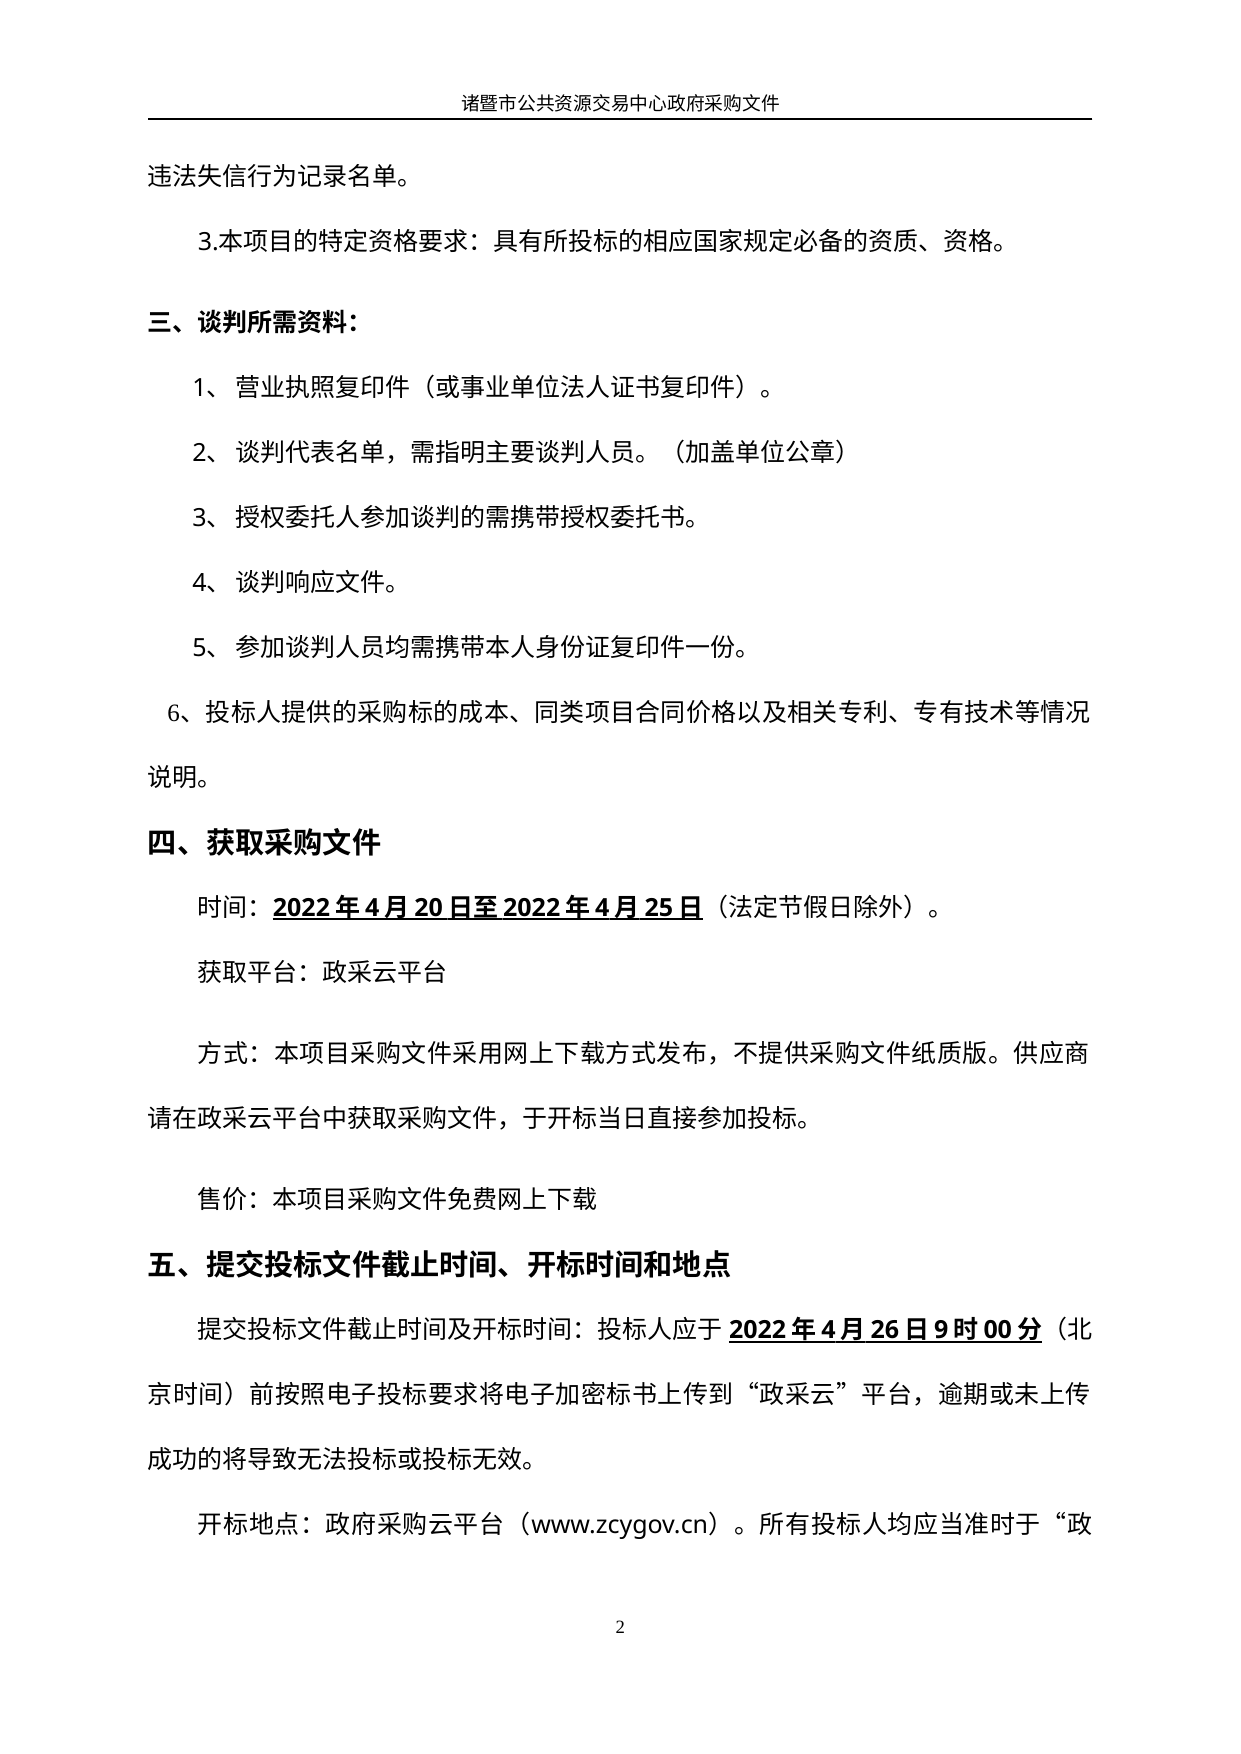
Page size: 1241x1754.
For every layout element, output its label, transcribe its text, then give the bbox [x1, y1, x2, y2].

text 五、提交投标文件截止时间、开标时间和地点 [148, 1231, 1092, 1296]
text 方式：本项目采购文件采用网上下载方式发布，不提供采购文件纸质版。供应商请在政采云平台中获取采购文件，于开标当日直接参加投标。 [148, 1019, 1092, 1149]
text 三、谈判所需资料： [148, 288, 1092, 353]
text 时间：2022年4月20日至2022年4月25日（法定节假日除外）。 [148, 873, 1092, 938]
text 3.本项目的特定资格要求：具有所投标的相应国家规定必备的资质、资格。 [148, 207, 1092, 272]
list 授权委托人参加谈判的需携带授权委托书。 [192, 483, 1092, 548]
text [148, 142, 1092, 207]
text 四、获取采购文件 [148, 808, 1092, 873]
list 谈判响应文件。 [192, 548, 1092, 613]
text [148, 1491, 1092, 1556]
text 获取平台：政采云平台 [148, 938, 1092, 1003]
list 参加谈判人员均需携带本人身份证复印件一份。 [192, 613, 1092, 678]
list 营业执照复印件（或事业单位法人证书复印件）。 [192, 353, 1092, 418]
list 谈判代表名单，需指明主要谈判人员。（加盖单位公章） [192, 418, 1092, 483]
text 6、投标人提供的采购标的成本、同类项目合同价格以及相关专利、专有技术等情况说明。 [148, 678, 1092, 808]
text 售价：本项目采购文件免费网上下载 [148, 1166, 1092, 1231]
text 提交投标文件截止时间及开标时间：投标人应于2022年4月26日9时00分（北京时间）前按照电子投标要求将电子加密标书上传到“政采云”平台，逾期或未上传成功的将导致无法投标或投标无效。 [148, 1296, 1092, 1491]
